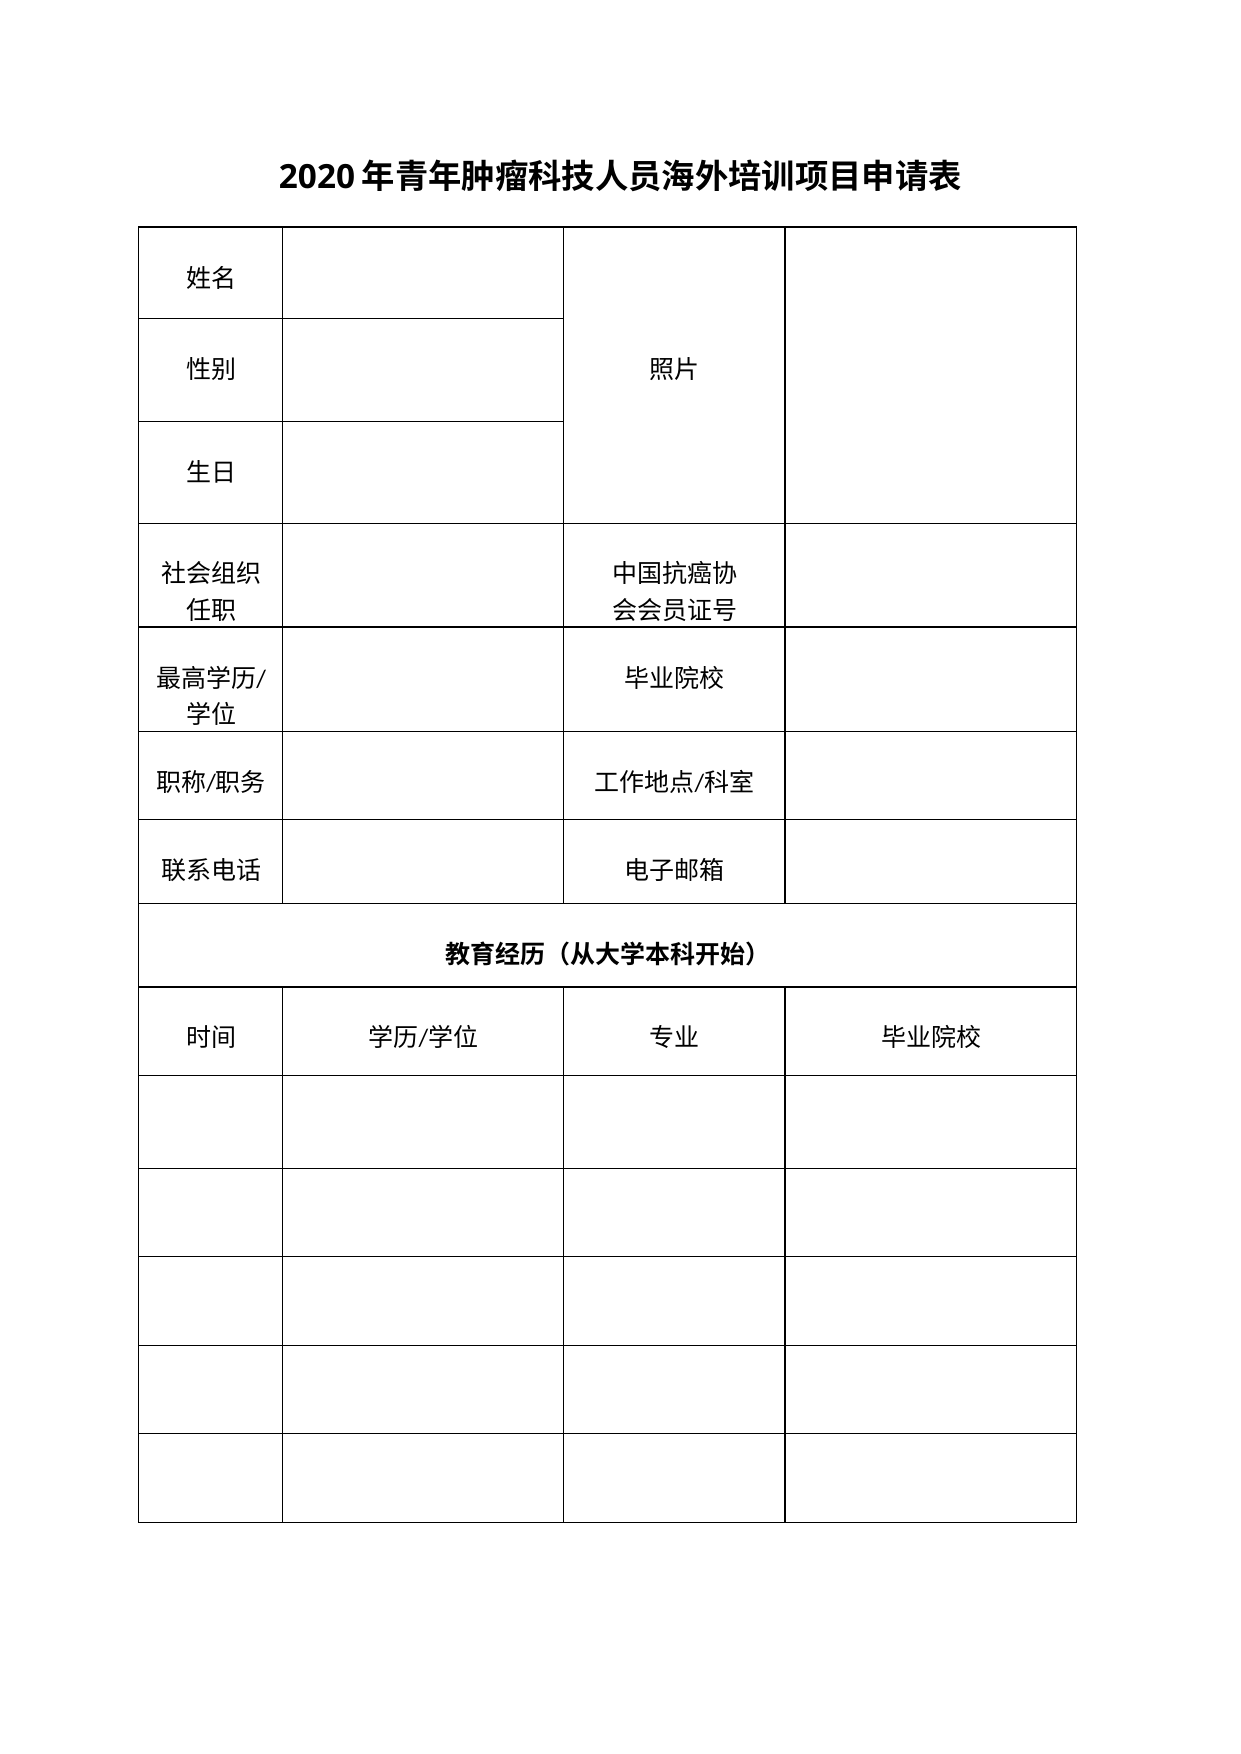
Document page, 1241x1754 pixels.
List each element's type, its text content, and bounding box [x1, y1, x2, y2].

table_cell 学历/学位 [283, 988, 563, 1075]
table_cell [564, 1346, 784, 1433]
table_cell 社会组织 任职 [139, 524, 282, 626]
table_cell [283, 1169, 563, 1256]
table_header 照片 [564, 228, 784, 522]
table_cell [564, 1257, 784, 1344]
table_cell [786, 732, 1076, 819]
table_header [283, 228, 563, 318]
table_cell 最高学历/ 学位 [139, 628, 282, 731]
table_cell [139, 1257, 282, 1344]
table_cell [786, 1076, 1076, 1167]
table_cell [786, 820, 1076, 903]
table_header [786, 228, 1076, 522]
table_cell [564, 1169, 784, 1256]
table_cell 教育经历（从大学本科开始） [139, 904, 1076, 986]
table_cell [786, 1434, 1076, 1522]
table_cell [283, 820, 563, 903]
table_cell 职称/职务 [139, 732, 282, 819]
table_cell [139, 1076, 282, 1167]
table_cell [283, 732, 563, 819]
table_cell [283, 422, 563, 522]
table_cell [564, 1076, 784, 1167]
table_cell 生日 [139, 422, 282, 522]
table_cell [283, 1076, 563, 1167]
text 2020年青年肿瘤科技人员海外培训项目申请表 [150, 150, 1090, 198]
table_cell [564, 1434, 784, 1522]
table_cell [139, 1169, 282, 1256]
table_cell [283, 628, 563, 731]
table_cell 电子邮箱 [564, 820, 784, 903]
table_cell [139, 1346, 282, 1433]
table_cell [786, 1169, 1076, 1256]
table_cell [283, 1346, 563, 1433]
table_header 姓名 [139, 228, 282, 318]
table_cell [283, 319, 563, 421]
table_cell [786, 524, 1076, 626]
table_cell 中国抗癌协 会会员证号 [564, 524, 784, 626]
table_cell [139, 1434, 282, 1522]
table_cell 性别 [139, 319, 282, 421]
table_cell 联系电话 [139, 820, 282, 903]
table_cell 工作地点/科室 [564, 732, 784, 819]
table_cell 毕业院校 [564, 628, 784, 731]
table_cell [786, 1257, 1076, 1344]
table_cell 专业 [564, 988, 784, 1075]
table_cell 毕业院校 [786, 988, 1076, 1075]
table_cell [283, 524, 563, 626]
table_cell [786, 628, 1076, 731]
table_cell [786, 1346, 1076, 1433]
table_cell 时间 [139, 988, 282, 1075]
table_cell [283, 1257, 563, 1344]
table_cell [283, 1434, 563, 1522]
